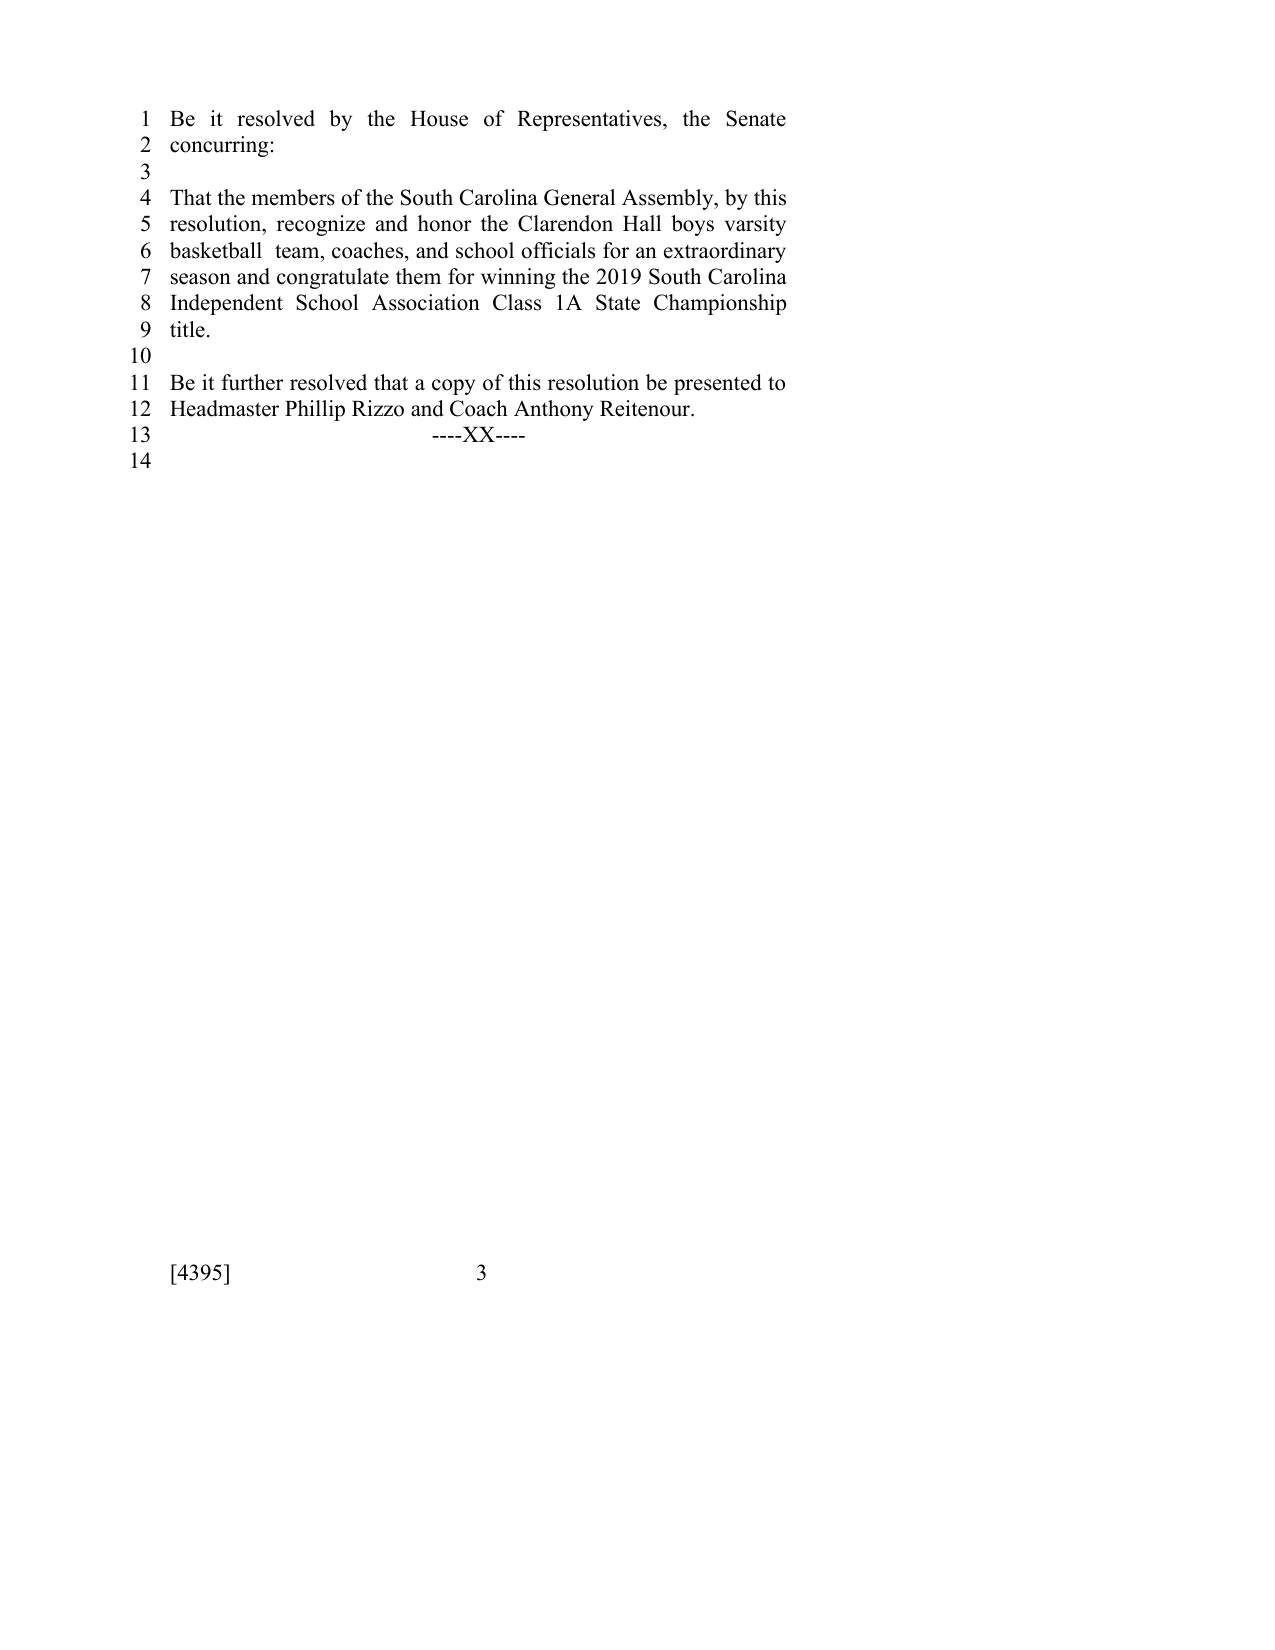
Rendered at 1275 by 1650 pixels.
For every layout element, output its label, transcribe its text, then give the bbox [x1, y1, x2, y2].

text Be it further resolved that a copy of this resolution be presented to Headmaster Phillip Rizzo and Coach Anthony Reitenour. [169, 368, 787, 421]
text ----XX---- [169, 421, 787, 448]
text Be it resolved by the House of Representatives, the Senate concurring: [169, 105, 787, 158]
text That the members of the South Carolina General Assembly, by this resolution, recognize and honor the Clarendon Hall boys varsity basketball team, coaches, and school officials for an extraordinary season and congratulate them for winning the 2019 South Carolina Independent School Association Class 1A State Championship title. [169, 184, 787, 342]
